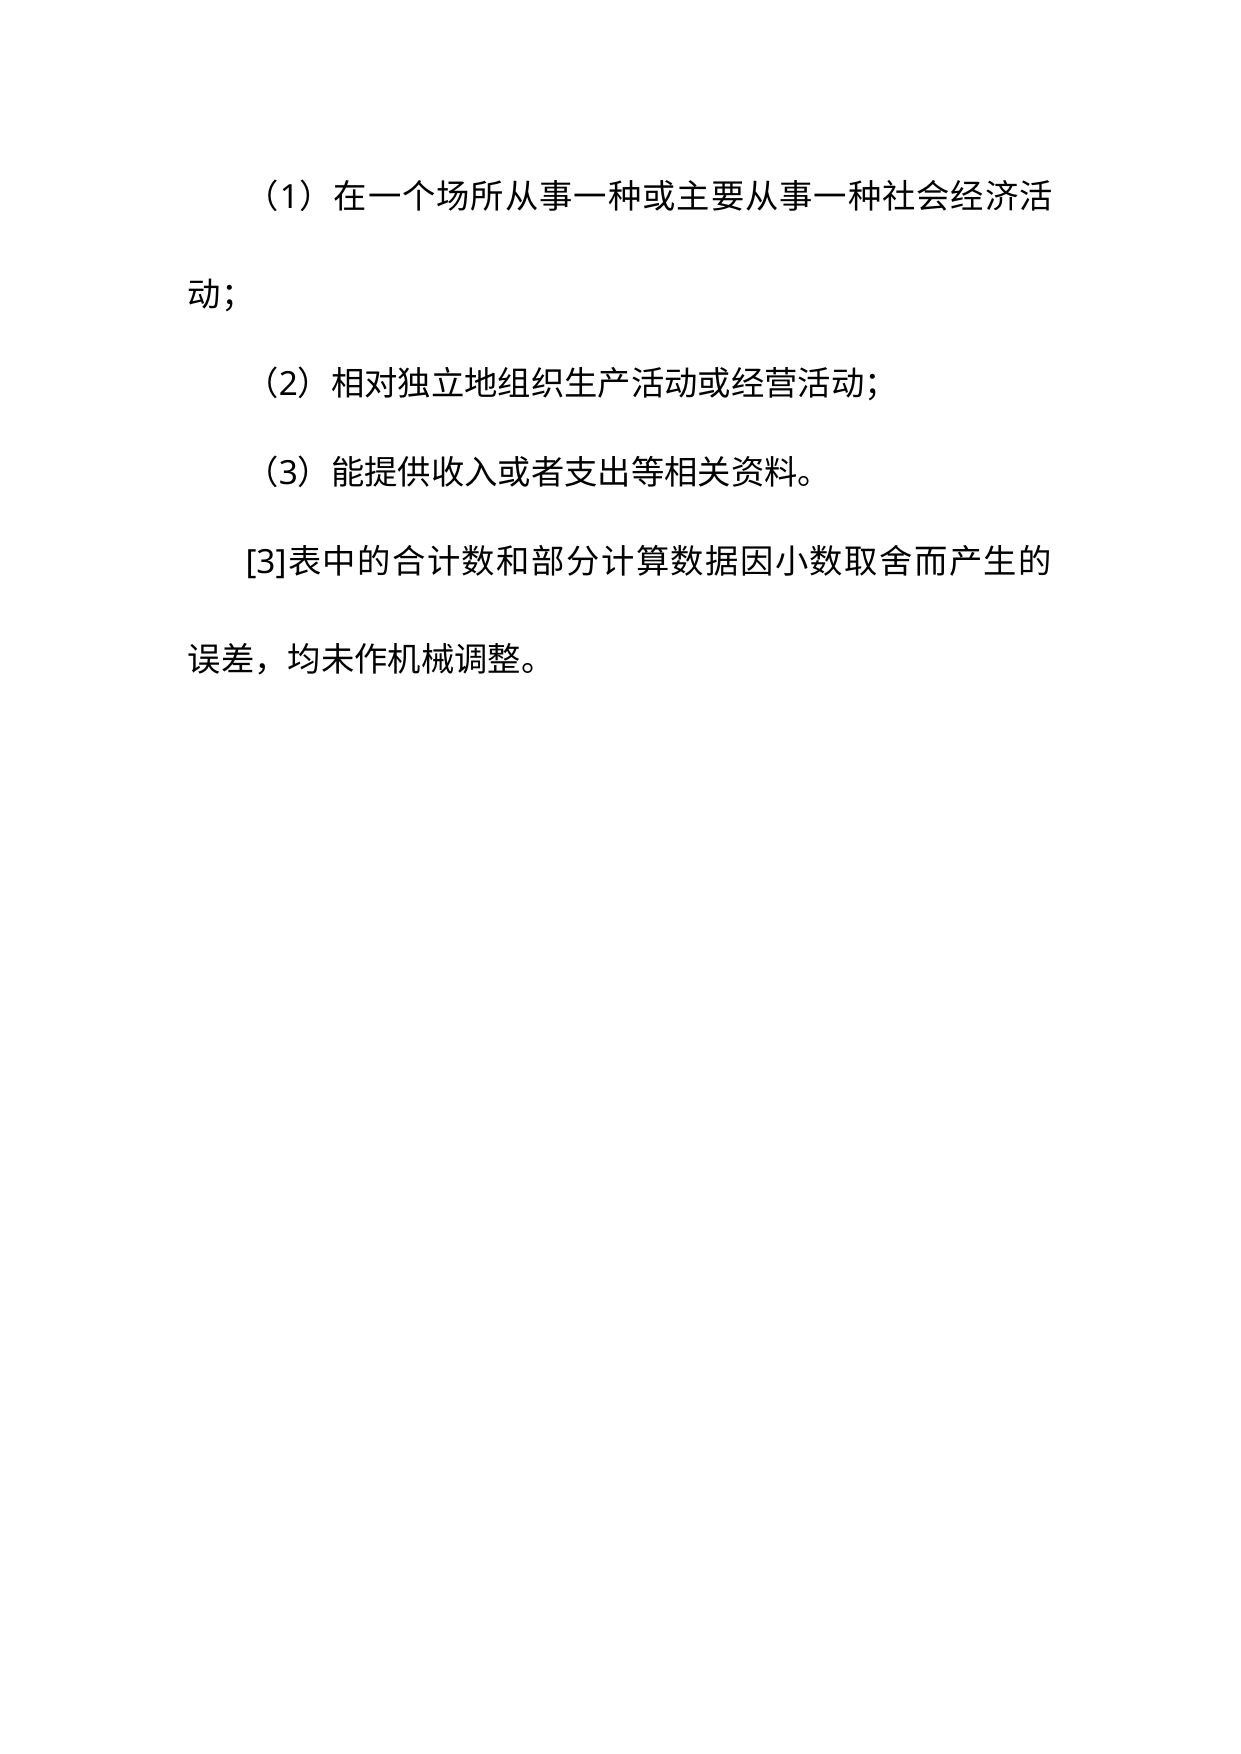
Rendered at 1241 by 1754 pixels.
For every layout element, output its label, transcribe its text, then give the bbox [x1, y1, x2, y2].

text [3]表中的合计数和部分计算数据因小数取舍而产生的误差，均未作机械调整。 [187, 527, 1053, 689]
text （1）在一个场所从事一种或主要从事一种社会经济活动； [187, 162, 1053, 324]
text （3）能提供收入或者支出等相关资料。 [187, 438, 1053, 503]
text （2）相对独立地组织生产活动或经营活动； [187, 348, 1053, 413]
